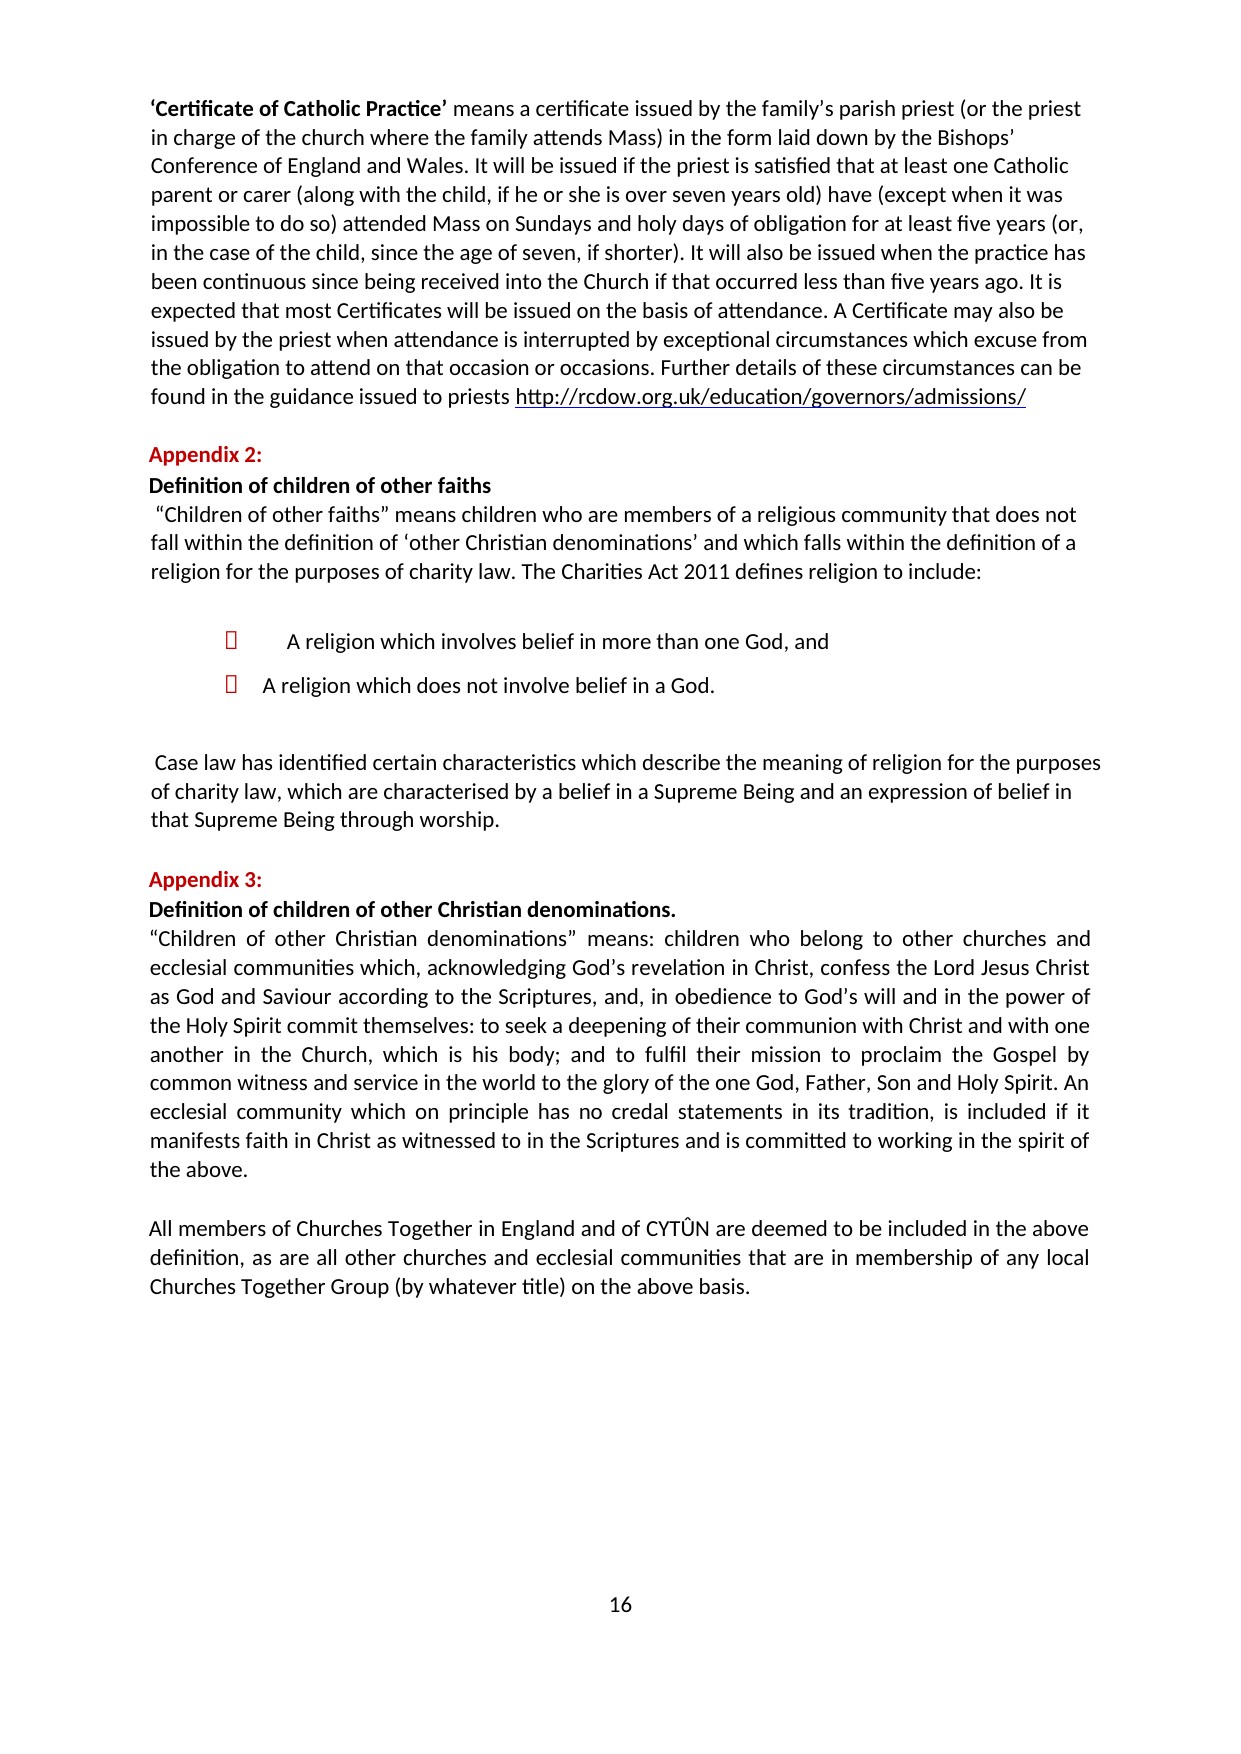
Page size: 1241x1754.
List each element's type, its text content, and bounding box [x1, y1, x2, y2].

text ‘Certificate of Catholic Practice’ means a certificate issued by the family’s parish priest (or the priest in charge of the church where the family attends Mass) in the form laid down by the Bishops’ Conference of England and Wales. It will be issued if the priest is satisfied that at least one Catholic parent or carer (along with the child, if he or she is over seven years old) have (except when it was impossible to do so) attended Mass on Sundays and holy days of obligation for at least five years (or, in the case of the child, since the age of seven, if shorter). It will also be issued when the practice has been continuous since being received into the Church if that occurred less than five years ago. It is expected that most Certificates will be issued on the basis of attendance. A Certificate may also be issued by the priest when attendance is interrupted by exceptional circumstances which excuse from the obligation to attend on that occasion or occasions. Further details of these circumstances can be found in the guidance issued to priests http://rcdow.org.uk/education/governors/admissions/ [149, 94, 1104, 410]
text  A religion which involves belief in more than one God, and [223, 623, 882, 657]
text “Children of other faiths” means children who are members of a religious community that does not fall within the definition of ‘other Christian denominations’ and which falls within the definition of a religion for the purposes of charity law. The Charities Act 2011 defines religion to include: [149, 500, 1104, 585]
text Definition of children of other Christian denominations. [148, 895, 1104, 923]
subtitle Appendix 3: [148, 865, 1091, 893]
text Definition of children of other faiths [148, 471, 1104, 499]
text  A religion which does not involve belief in a God. [223, 667, 882, 701]
subtitle Appendix 2: [148, 441, 1091, 469]
text All members of Churches Together in England and of CYTÛN are deemed to be included in the above definition, as are all other churches and ecclesial communities that are in membership of any local Churches Together Group (by whatever title) on the above basis. [148, 1214, 1092, 1300]
text Case law has identified certain characteristics which describe the meaning of religion for the purposes of charity law, which are characterised by a belief in a Supreme Being and an expression of belief in that Supreme Being through worship. [149, 748, 1104, 834]
text “Children of other Christian denominations” means: children who belong to other churches and ecclesial communities which, acknowledging God’s revelation in Christ, confess the Lord Jesus Christ as God and Saviour according to the Scriptures, and, in obedience to God’s will and in the power of the Holy Spirit commit themselves: to seek a deepening of their communion with Christ and with one another in the Church, which is his body; and to fulfil their mission to proclaim the Gospel by common witness and service in the world to the glory of the one God, Father, Son and Holy Spirit. An ecclesial community which on principle has no credal statements in its tradition, is included if it manifests faith in Christ as witnessed to in the Scriptures and is committed to working in the spirit of the above. [148, 924, 1092, 1183]
